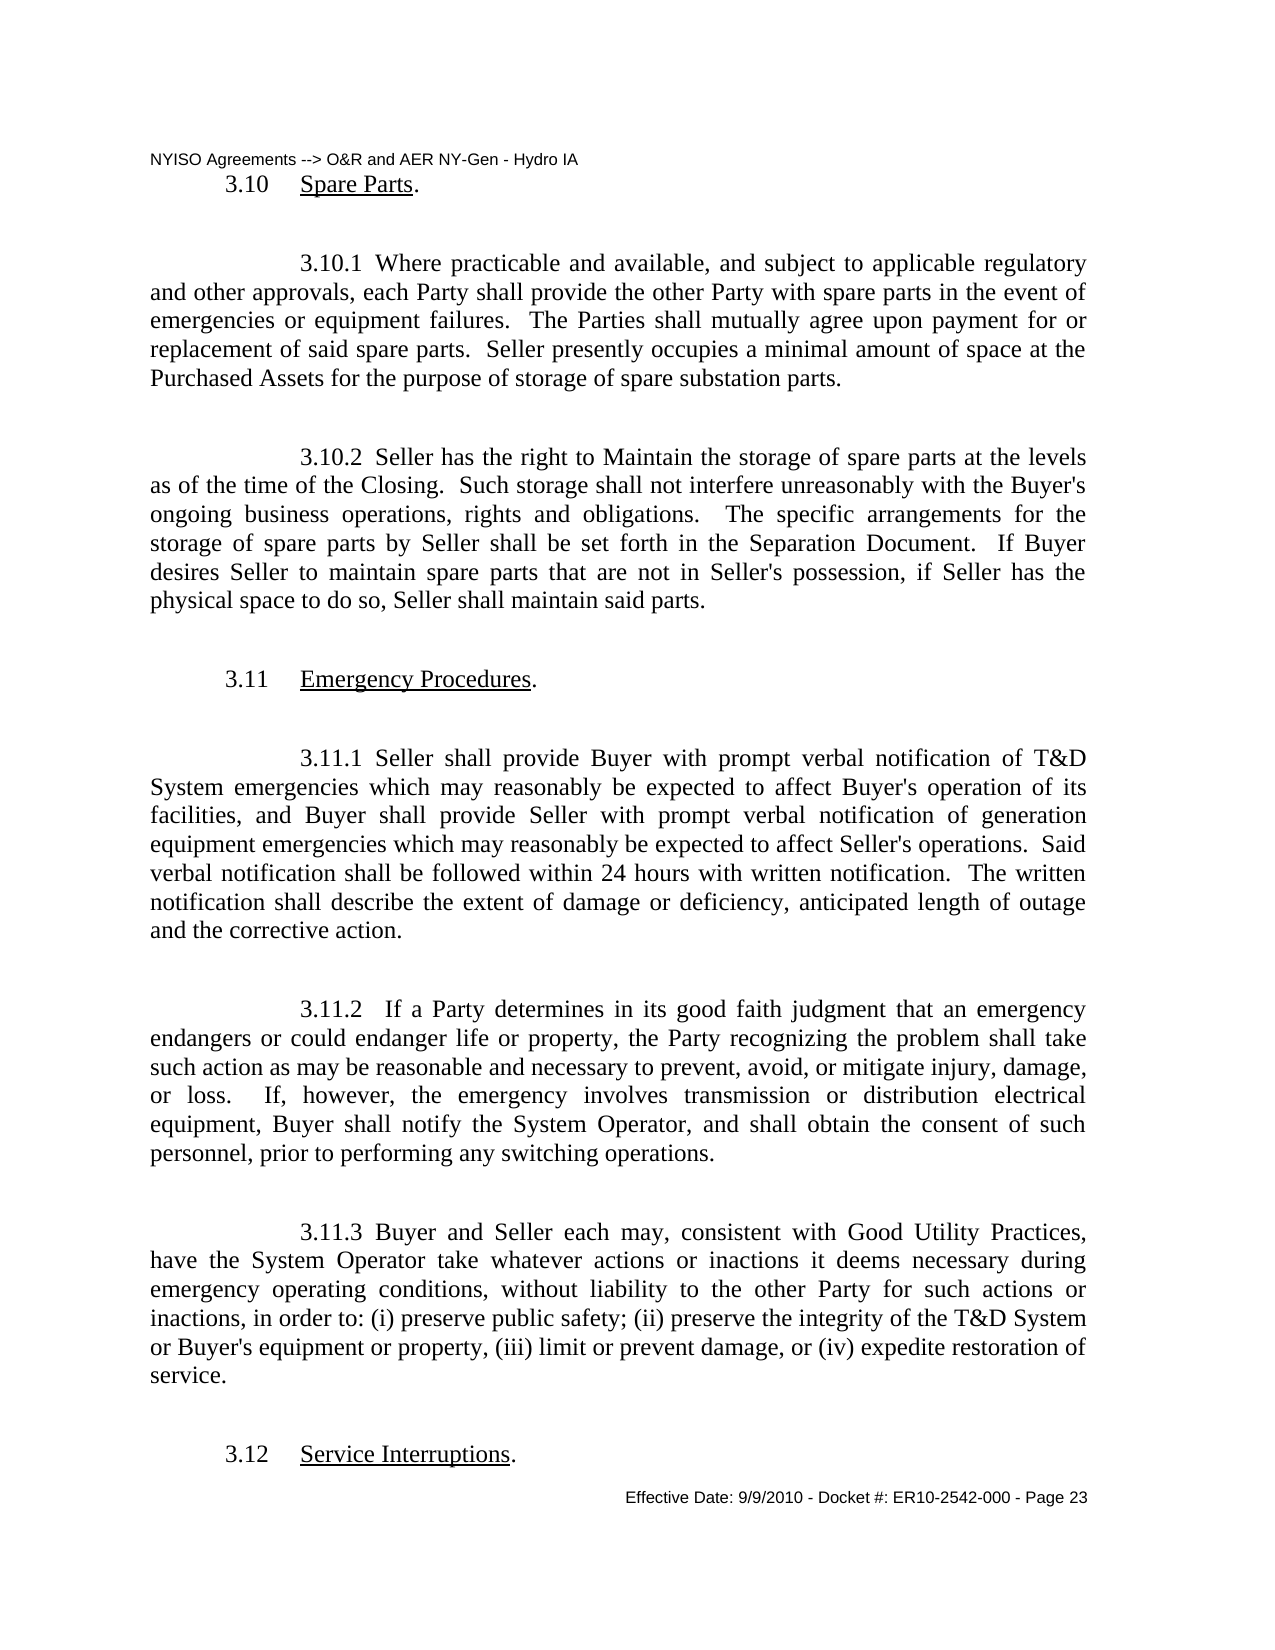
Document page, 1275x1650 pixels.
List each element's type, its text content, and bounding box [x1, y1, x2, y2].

text Where practicable and available, and subject to applicable regulatory and other approvals, each Party shall provide the other Party with spare parts in the event of emergencies or equipment failures. The Parties shall mutually agree upon payment for or replacement of said spare parts. Seller presently occupies a minimal amount of space at the Purchased Assets for the purpose of storage of spare substation parts. [150, 248, 1087, 392]
text Seller shall provide Buyer with prompt verbal notification of T&D System emergencies which may reasonably be expected to affect Buyer's operation of its facilities, and Buyer shall provide Seller with prompt verbal notification of generation equipment emergencies which may reasonably be expected to affect Seller's operations. Said verbal notification shall be followed within 24 hours with written notification. The written notification shall describe the extent of damage or deficiency, anticipated length of outage and the corrective action. [150, 743, 1087, 944]
text Seller has the right to Maintain the storage of spare parts at the levels as of the time of the Closing. Such storage shall not interfere unreasonably with the Buyer's ongoing business operations, rights and obligations. The specific arrangements for the storage of spare parts by Seller shall be set forth in the Separation Document. If Buyer desires Seller to maintain spare parts that are not in Seller's possession, if Seller has the physical space to do so, Seller shall maintain said parts. [150, 442, 1087, 614]
text Spare Parts. [150, 169, 1087, 198]
text If a Party determines in its good faith judgment that an emergency endangers or could endanger life or property, the Party recognizing the problem shall take such action as may be reasonable and necessary to prevent, avoid, or mitigate injury, damage, or loss. If, however, the emergency involves transmission or distribution electrical equipment, Buyer shall notify the System Operator, and shall obtain the consent of such personnel, prior to performing any switching operations. [150, 994, 1087, 1167]
text Emergency Procedures. [150, 664, 1087, 693]
text Service Interruptions. [150, 1439, 1087, 1468]
text Buyer and Seller each may, consistent with Good Utility Practices, have the System Operator take whatever actions or inactions it deems necessary during emergency operating conditions, without liability to the other Party for such actions or inactions, in order to: (i) preserve public safety; (ii) preserve the integrity of the T&D System or Buyer's equipment or property, (iii) limit or prevent damage, or (iv) expedite restoration of service. [150, 1217, 1087, 1389]
